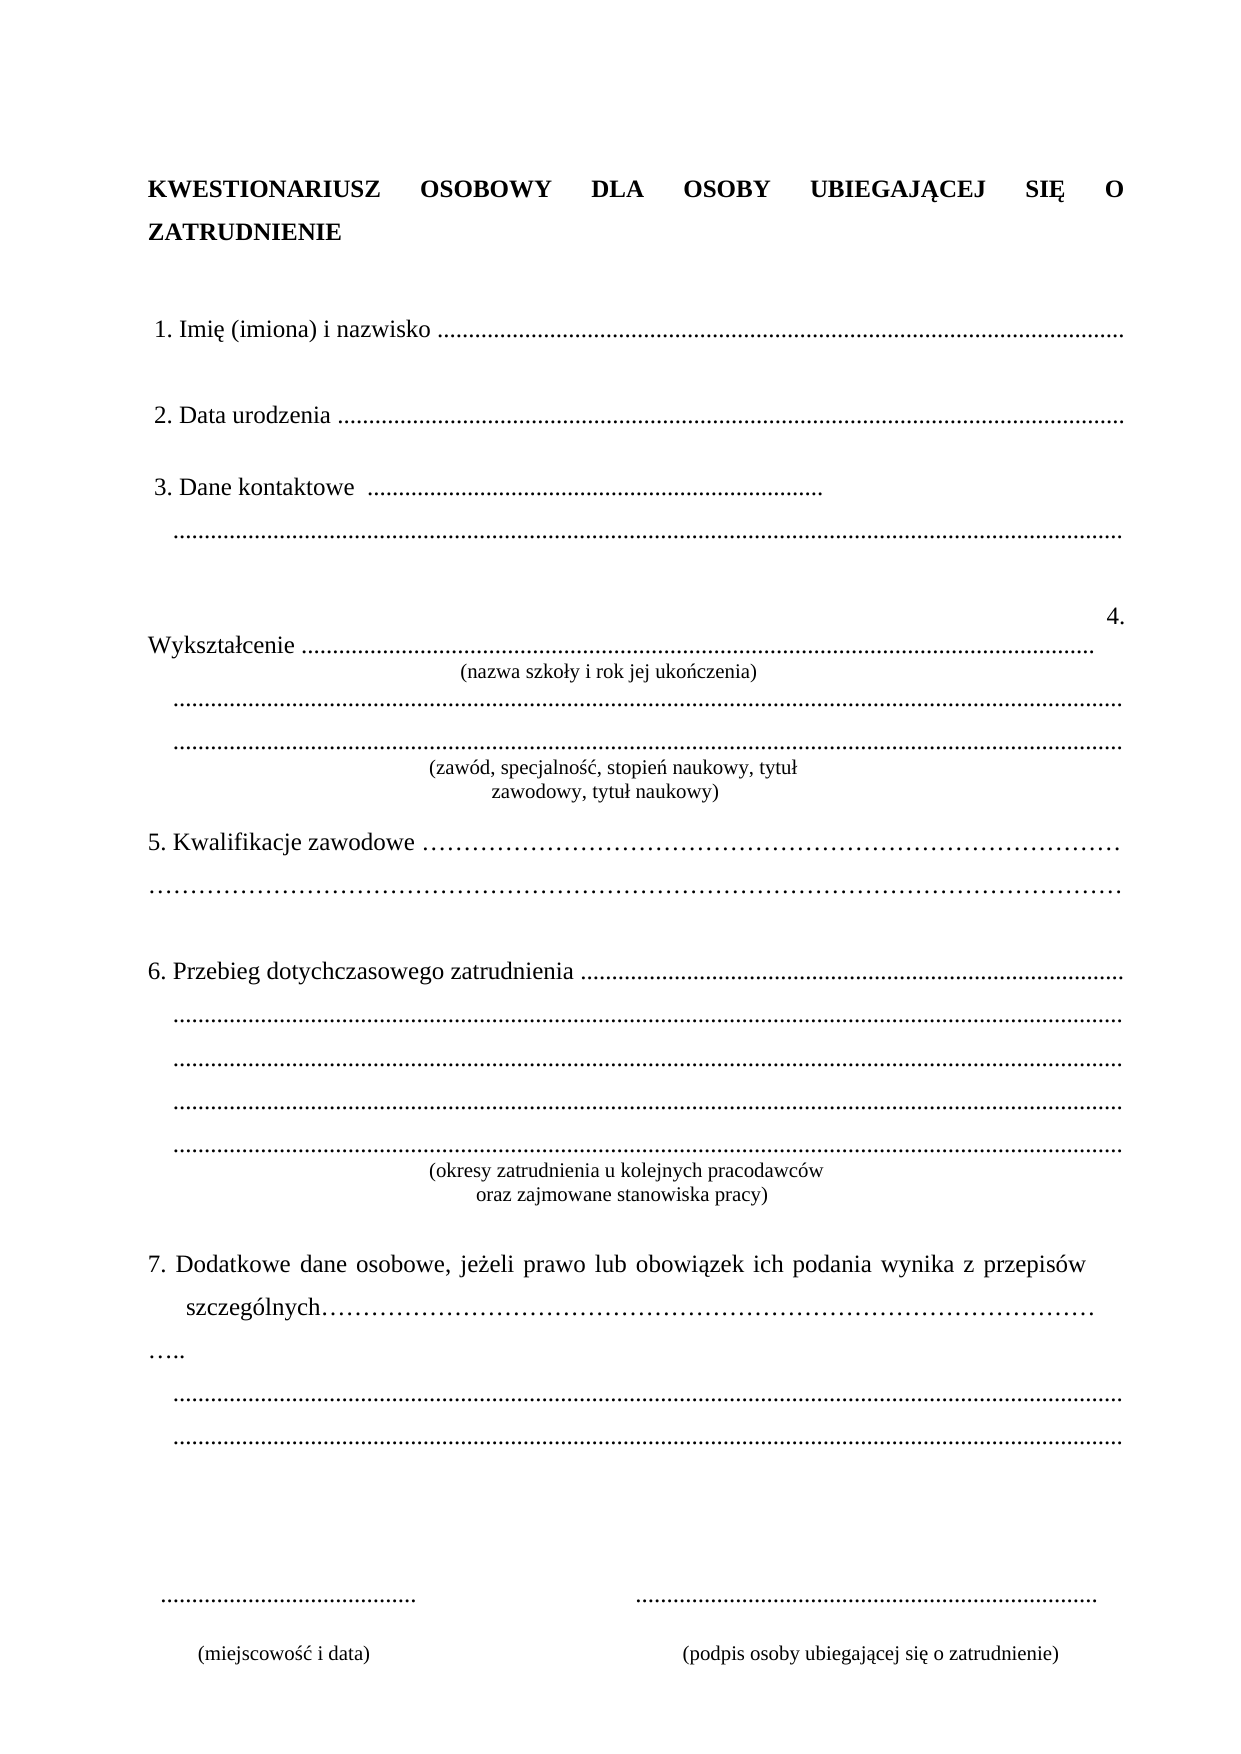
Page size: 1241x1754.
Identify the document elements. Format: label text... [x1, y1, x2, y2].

text 5. Kwalifikacje zawodowe ………………………………………………………………………… ……………………………………………………………………………………………………… [148, 827, 1125, 899]
text ........................................................................................................................................................ [148, 1378, 1125, 1407]
text oraz zajmowane stanowiska pracy) [148, 1182, 1125, 1206]
text (zawód, specjalność, stopień naukowy, tytuł [148, 755, 1125, 779]
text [148, 1551, 1125, 1666]
text 7. Dodatkowe dane osobowe, jeżeli prawo lub obowiązek ich podania wynika z przepisów szczególnych…………………………………………………………………………………….. [148, 1249, 1096, 1364]
text 3. Dane kontaktowe ......................................................................... [148, 472, 1125, 501]
text ........................................................................................................................................................ [148, 683, 1125, 712]
text 1. Imię (imiona) i nazwisko .............................................................................................................. [148, 314, 1125, 343]
text 6. Przebieg dotychczasowego zatrudnienia ....................................................................................... [148, 956, 1125, 985]
text (okresy zatrudnienia u kolejnych pracodawców [148, 1158, 1125, 1182]
text 4. Wykształcenie ............................................................................................................................... [148, 601, 1125, 659]
text ........................................................................................................................................................ [148, 999, 1125, 1028]
text ........................................................................................................................................................ [148, 1043, 1125, 1071]
text ........................................................................................................................................................ [148, 1086, 1125, 1114]
text ........................................................................................................................................................ [148, 726, 1125, 755]
text ........................................................................................................................................................ [148, 1129, 1125, 1158]
text ........................................................................................................................................................ [148, 515, 1125, 544]
text zawodowy, tytuł naukowy) [148, 779, 1125, 803]
text 2. Data urodzenia .............................................................................................................................. [148, 400, 1125, 429]
subtitle KWESTIONARIUSZ OSOBOWY DLA OSOBY UBIEGAJĄCEJ SIĘ O ZATRUDNIENIE [148, 174, 1125, 246]
text ........................................................................................................................................................ [148, 1421, 1125, 1450]
text (nazwa szkoły i rok jej ukończenia) [148, 659, 1125, 683]
